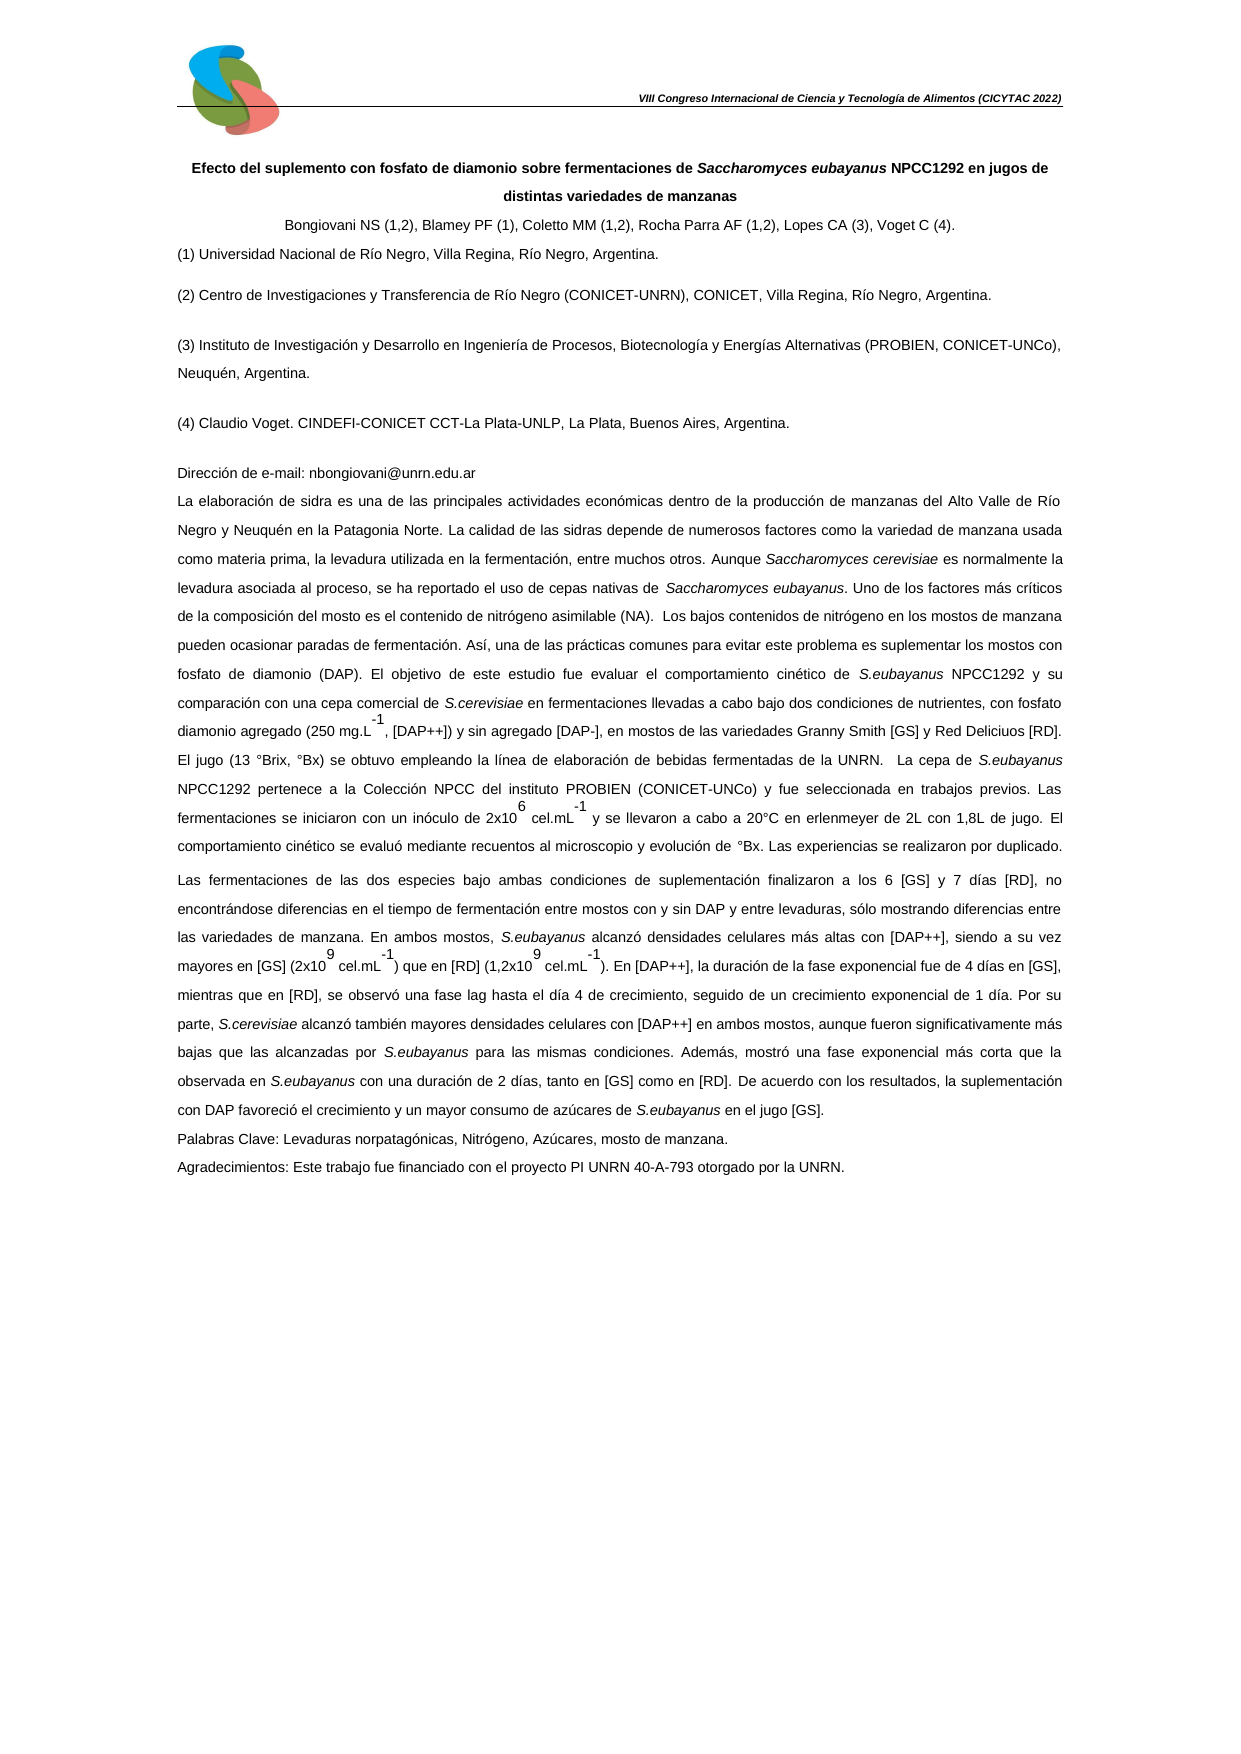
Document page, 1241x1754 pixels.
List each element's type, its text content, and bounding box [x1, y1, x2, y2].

text (1) Universidad Nacional de Río Negro, Villa Regina, Río Negro, Argentina. [177, 234, 1063, 262]
text Dirección de e-mail: nbongiovani@unrn.edu.ar [177, 452, 1063, 481]
text Bongiovani NS (1,2), Blamey PF (1), Coletto MM (1,2), Rocha Parra AF (1,2), Lopes CA (3), Voget C (4). [177, 205, 1063, 234]
text (2) Centro de Investigaciones y Transferencia de Río Negro (CONICET-UNRN), CONICET, Villa Regina, Río Negro, Argentina. [177, 275, 1063, 304]
text Efecto del suplemento con fosfato de diamonio sobre fermentaciones de Saccharomyces eubayanus NPCC1292 en jugos de distintas variedades de manzanas [177, 147, 1063, 205]
picture [178, 107, 289, 146]
text (3) Instituto de Investigación y Desarrollo en Ingeniería de Procesos, Biotecnología y Energías Alternativas (PROBIEN, CONICET-UNCo), Neuquén, Argentina. [177, 324, 1063, 382]
text Palabras Clave: Levaduras norpatagónicas, Nitrógeno, Azúcares, mosto de manzana. [177, 1118, 1063, 1147]
text La elaboración de sidra es una de las principales actividades económicas dentro de la producción de manzanas del Alto Valle de Río Negro y Neuquén en la Patagonia Norte. La calidad de las sidras depende de numerosos factores como la variedad de manzana usada como materia prima, la levadura utilizada en la fermentación, entre muchos otros. Aunque Saccharomyces cerevisiae es normalmente la levadura asociada al proceso, se ha reportado el uso de cepas nativas de Saccharomyces eubayanus. Uno de los factores más críticos de la composición del mosto es el contenido de nitrógeno asimilable (NA). Los bajos contenidos de nitrógeno en los mostos de manzana pueden ocasionar paradas de fermentación. Así, una de las prácticas comunes para evitar este problema es suplementar los mostos con fosfato de diamonio (DAP). El objetivo de este estudio fue evaluar el comportamiento cinético de S.eubayanus NPCC1292 y su comparación con una cepa comercial de S.cerevisiae en fermentaciones llevadas a cabo bajo dos condiciones de nutrientes, con fosfato diamonio agregado (250 mg.L-1, [DAP++]) y sin agregado [DAP-], en mostos de las variedades Granny Smith [GS] y Red Deliciuos [RD]. El jugo (13 °Brix, °Bx) se obtuvo empleando la línea de elaboración de bebidas fermentadas de la UNRN. La cepa de S.eubayanus NPCC1292 pertenece a la Colección NPCC del instituto PROBIEN (CONICET-UNCo) y fue seleccionada en trabajos previos. Las fermentaciones se iniciaron con un inóculo de 2x106 cel.mL-1 y se llevaron a cabo a 20°C en erlenmeyer de 2L con 1,8L de jugo. El comportamiento cinético se evaluó mediante recuentos al microscopio y evolución de °Bx. Las experiencias se realizaron por duplicado. Las fermentaciones de las dos especies bajo ambas condiciones de suplementación finalizaron a los 6 [GS] y 7 días [RD], no encontrándose diferencias en el tiempo de fermentación entre mostos con y sin DAP y entre levaduras, sólo mostrando diferencias entre las variedades de manzana. En ambos mostos, S.eubayanus alcanzó densidades celulares más altas con [DAP++], siendo a su vez mayores en [GS] (2x109 cel.mL-1) que en [RD] (1,2x109 cel.mL-1). En [DAP++], la duración de la fase exponencial fue de 4 días en [GS], mientras que en [RD], se observó una fase lag hasta el día 4 de crecimiento, seguido de un crecimiento exponencial de 1 día. Por su parte, S.cerevisiae alcanzó también mayores densidades celulares con [DAP++] en ambos mostos, aunque fueron significativamente más bajas que las alcanzadas por S.eubayanus para las mismas condiciones. Además, mostró una fase exponencial más corta que la observada en S.eubayanus con una duración de 2 días, tanto en [GS] como en [RD]. De acuerdo con los resultados, la suplementación con DAP favoreció el crecimiento y un mayor consumo de azúcares de S.eubayanus en el jugo [GS]. [177, 481, 1063, 1118]
text (4) Claudio Voget. CINDEFI-CONICET CCT-La Plata-UNLP, La Plata, Buenos Aires, Argentina. [177, 403, 1063, 432]
text Agradecimientos: Este trabajo fue financiado con el proyecto PI UNRN 40-A-793 otorgado por la UNRN. [177, 1147, 1063, 1176]
picture [178, 37, 289, 106]
